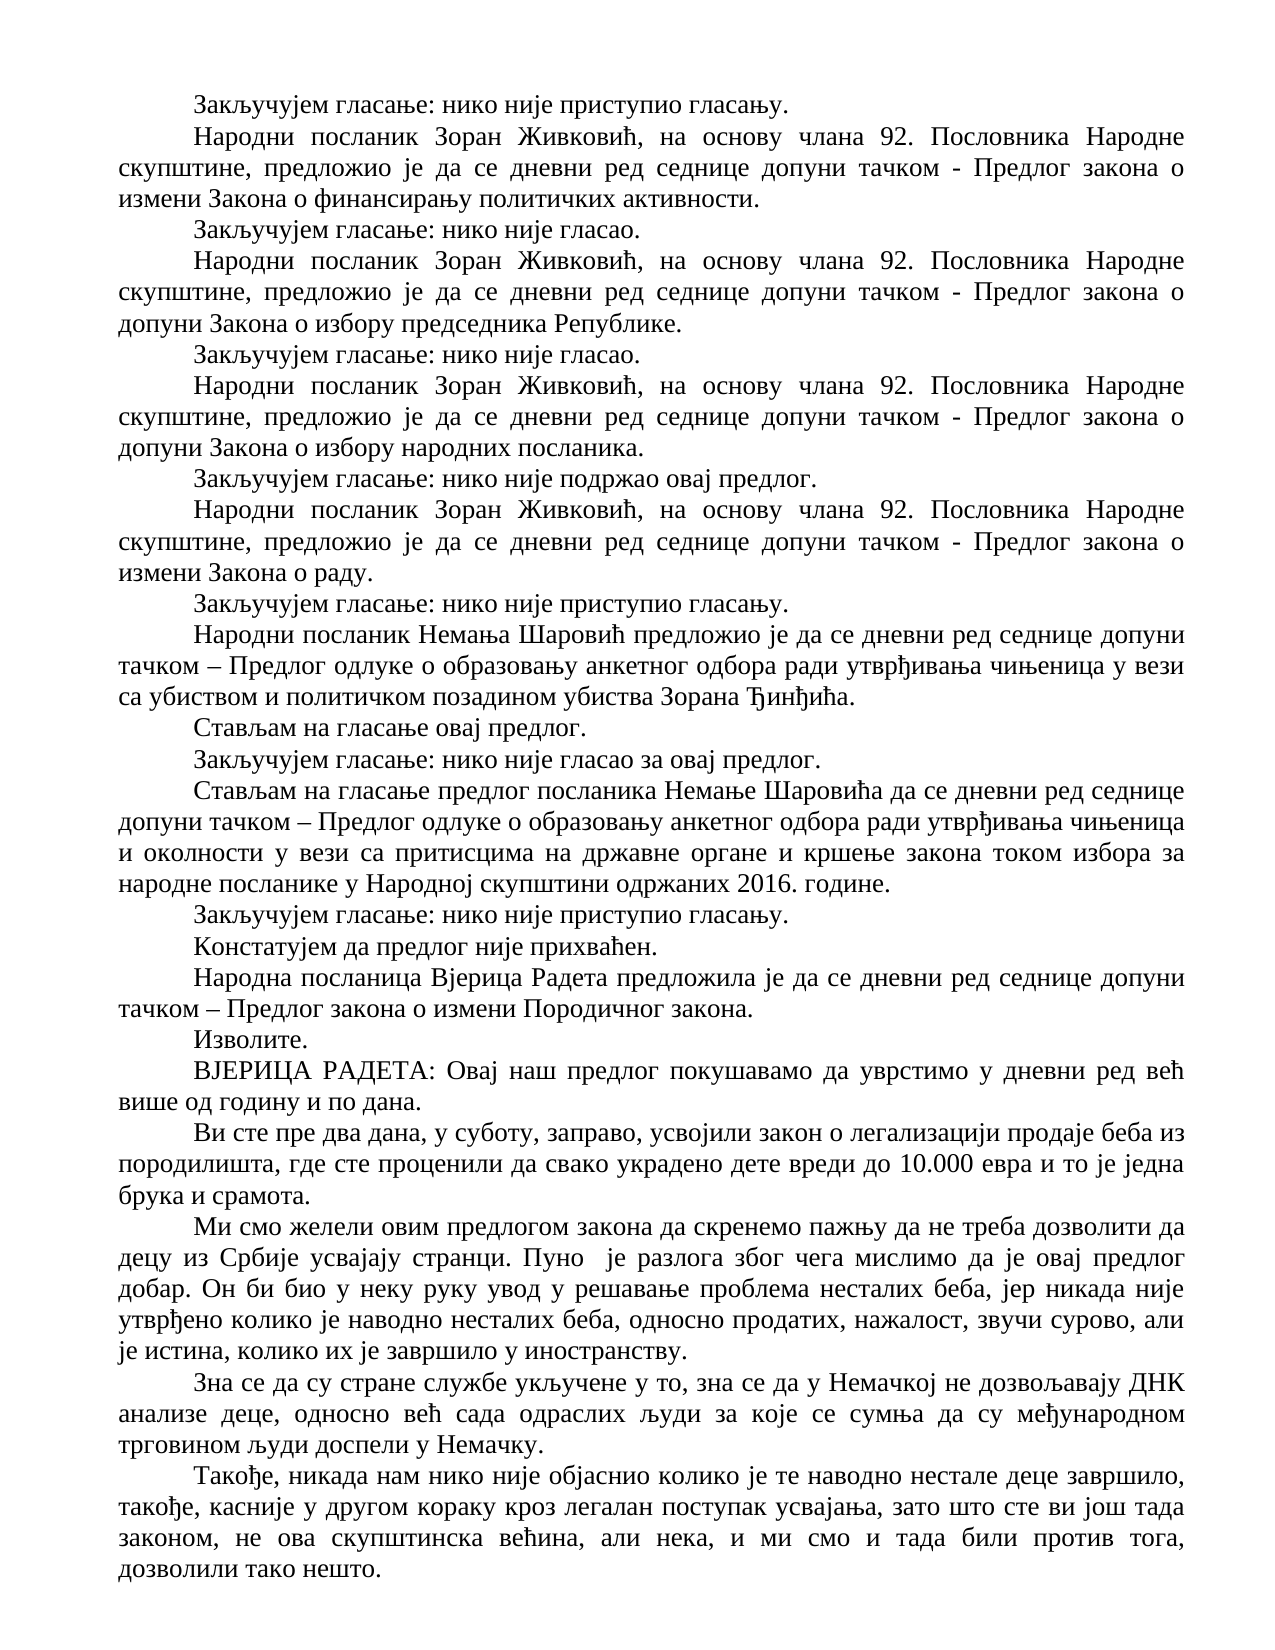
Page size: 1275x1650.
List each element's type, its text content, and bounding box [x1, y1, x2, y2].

text Народни посланик Зоран Живковић, на основу члана 92. Пословника Народне скупштине, предложио је да се дневни ред седнице допуни тачком - Предлог закона о измени Закона о раду. [118, 493, 1186, 587]
text Закључујем гласање: нико није приступио гласању. [118, 587, 1186, 618]
text Такође, никада нам нико није објаснио колико је те наводно нестале деце завршило, такође, касније у другом кораку кроз легалан поступак усвајања, зато што сте ви још тада законом, не ова скупштинска већина, али нека, и ми смо и тада били против тога, дозволили тако нешто. [118, 1459, 1186, 1584]
text Ми смо желели овим предлогом закона да скренемо пажњу да не треба дозволити да децу из Србије усвајају странци. Пуно је разлога због чега мислимо да је овај предлог добар. Он би био у неку руку увод у решавање проблема несталих беба, јер никада није утврђено колико је наводно несталих беба, односно продатих, нажалост, звучи сурово, али је истина, колико их је завршило у иностранству. [118, 1210, 1186, 1366]
text Народни посланик Зоран Живковић, на основу члана 92. Пословника Народне скупштине, предложио је да се дневни ред седнице допуни тачком - Предлог закона о допуни Закона о избору народних посланика. [118, 369, 1186, 462]
text Народни посланик Зоран Живковић, на основу члана 92. Пословника Народне скупштине, предложио је да се дневни ред седнице допуни тачком - Предлог закона о измени Закона о финансирању политичких активности. [118, 120, 1186, 213]
text Народна посланица Вјерица Радета предложила је да се дневни ред седнице допуни тачком – Предлог закона о измени Породичног закона. [118, 961, 1186, 1023]
text Стављам на гласање овај предлог. [118, 712, 1186, 743]
text Народни посланик Немања Шаровић предложио је да се дневни ред седнице допуни тачком – Предлог одлуке о образовању анкетног одбора ради утврђивања чињеница у вези са убиством и политичком позадином убиства Зорана Ђинђића. [118, 618, 1186, 712]
text Закључујем гласање: нико није гласао. [118, 213, 1186, 244]
text ВЈЕРИЦА РАДЕТА: Овај наш предлог покушавамо да уврстимо у дневни ред већ више од годину и по дана. [118, 1054, 1186, 1116]
text Закључујем гласање: нико није гласао. [118, 338, 1186, 369]
text Ви сте пре два дана, у суботу, заправо, усвојили закон о легализацији продаје беба из породилишта, где сте проценили да свако украдено дете вреди до 10.000 евра и то је једна брука и срамота. [118, 1116, 1186, 1210]
text Народни посланик Зоран Живковић, на основу члана 92. Пословника Народне скупштине, предложио је да се дневни ред седнице допуни тачком - Предлог закона о допуни Закона о избору председника Републике. [118, 244, 1186, 338]
text Изволите. [118, 1023, 1186, 1054]
text Стављам на гласање предлог посланика Немање Шаровића да се дневни ред седнице допуни тачком – Предлог одлуке о образовању анкетног одбора ради утврђивања чињеница и околности у вези са притисцима на државне органе и кршење закона током избора за народне посланике у Народној скупштини одржаних 2016. године. [118, 774, 1186, 898]
text Закључујем гласање: нико није приступио гласању. [118, 89, 1186, 120]
text Закључујем гласање: нико није подржао овај предлог. [118, 462, 1186, 493]
text Закључујем гласање: нико није приступио гласању. [118, 898, 1186, 929]
text Закључујем гласање: нико није гласао за овај предлог. [118, 743, 1186, 774]
text Зна се да су стране службе укључене у то, зна се да у Немачкој не дозвољавају ДНК анализе деце, односно већ сада одраслих људи за које се сумња да су међународном трговином људи доспели у Немачку. [118, 1366, 1186, 1459]
text Констатујем да предлог није прихваћен. [118, 929, 1186, 961]
